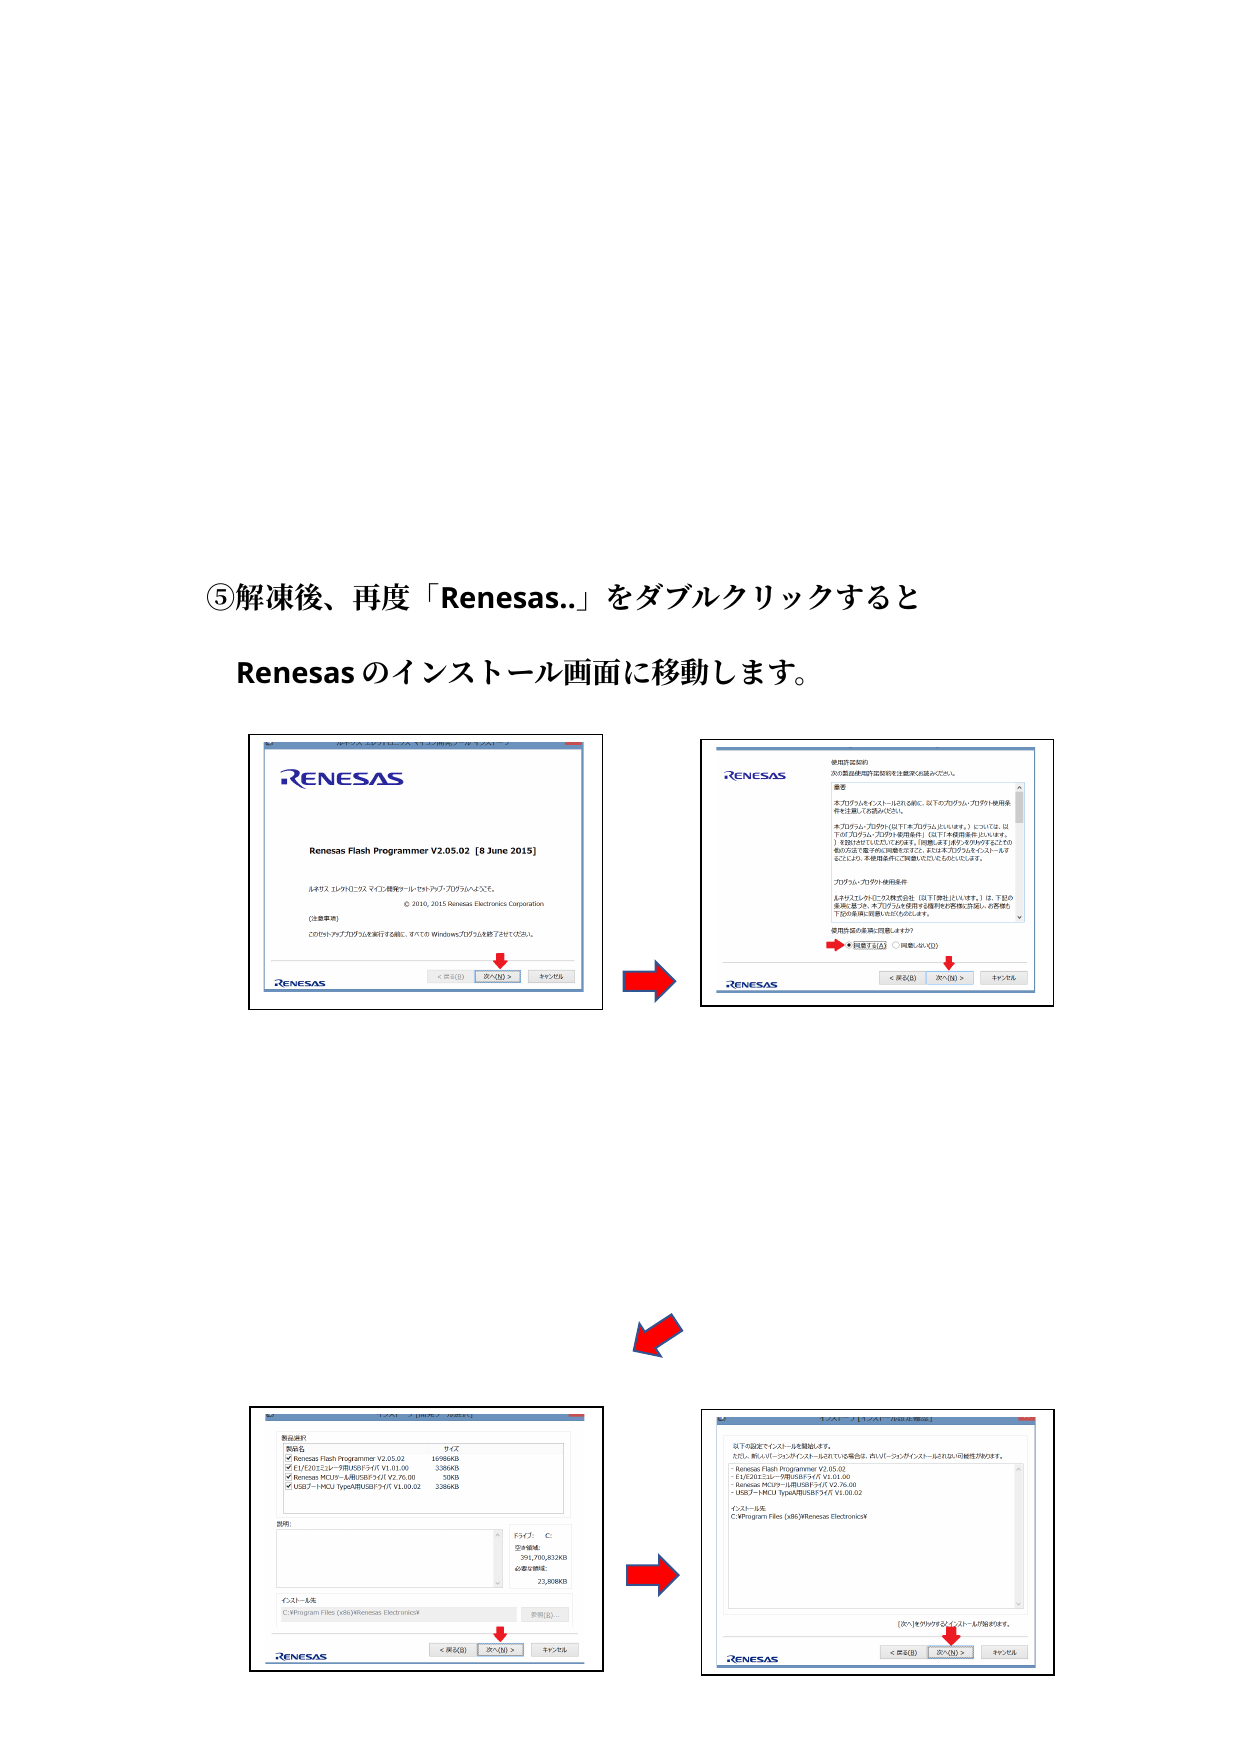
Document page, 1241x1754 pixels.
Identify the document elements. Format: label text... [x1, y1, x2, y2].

picture [263, 742, 584, 992]
picture [265, 1414, 585, 1664]
text ⑤解凍後、再度「Renesas‥」をダブルクリックすると [177, 558, 1063, 633]
picture [716, 747, 1036, 993]
text Renesasのインストール画面に移動します。 [177, 633, 1063, 708]
picture [716, 1417, 1036, 1668]
